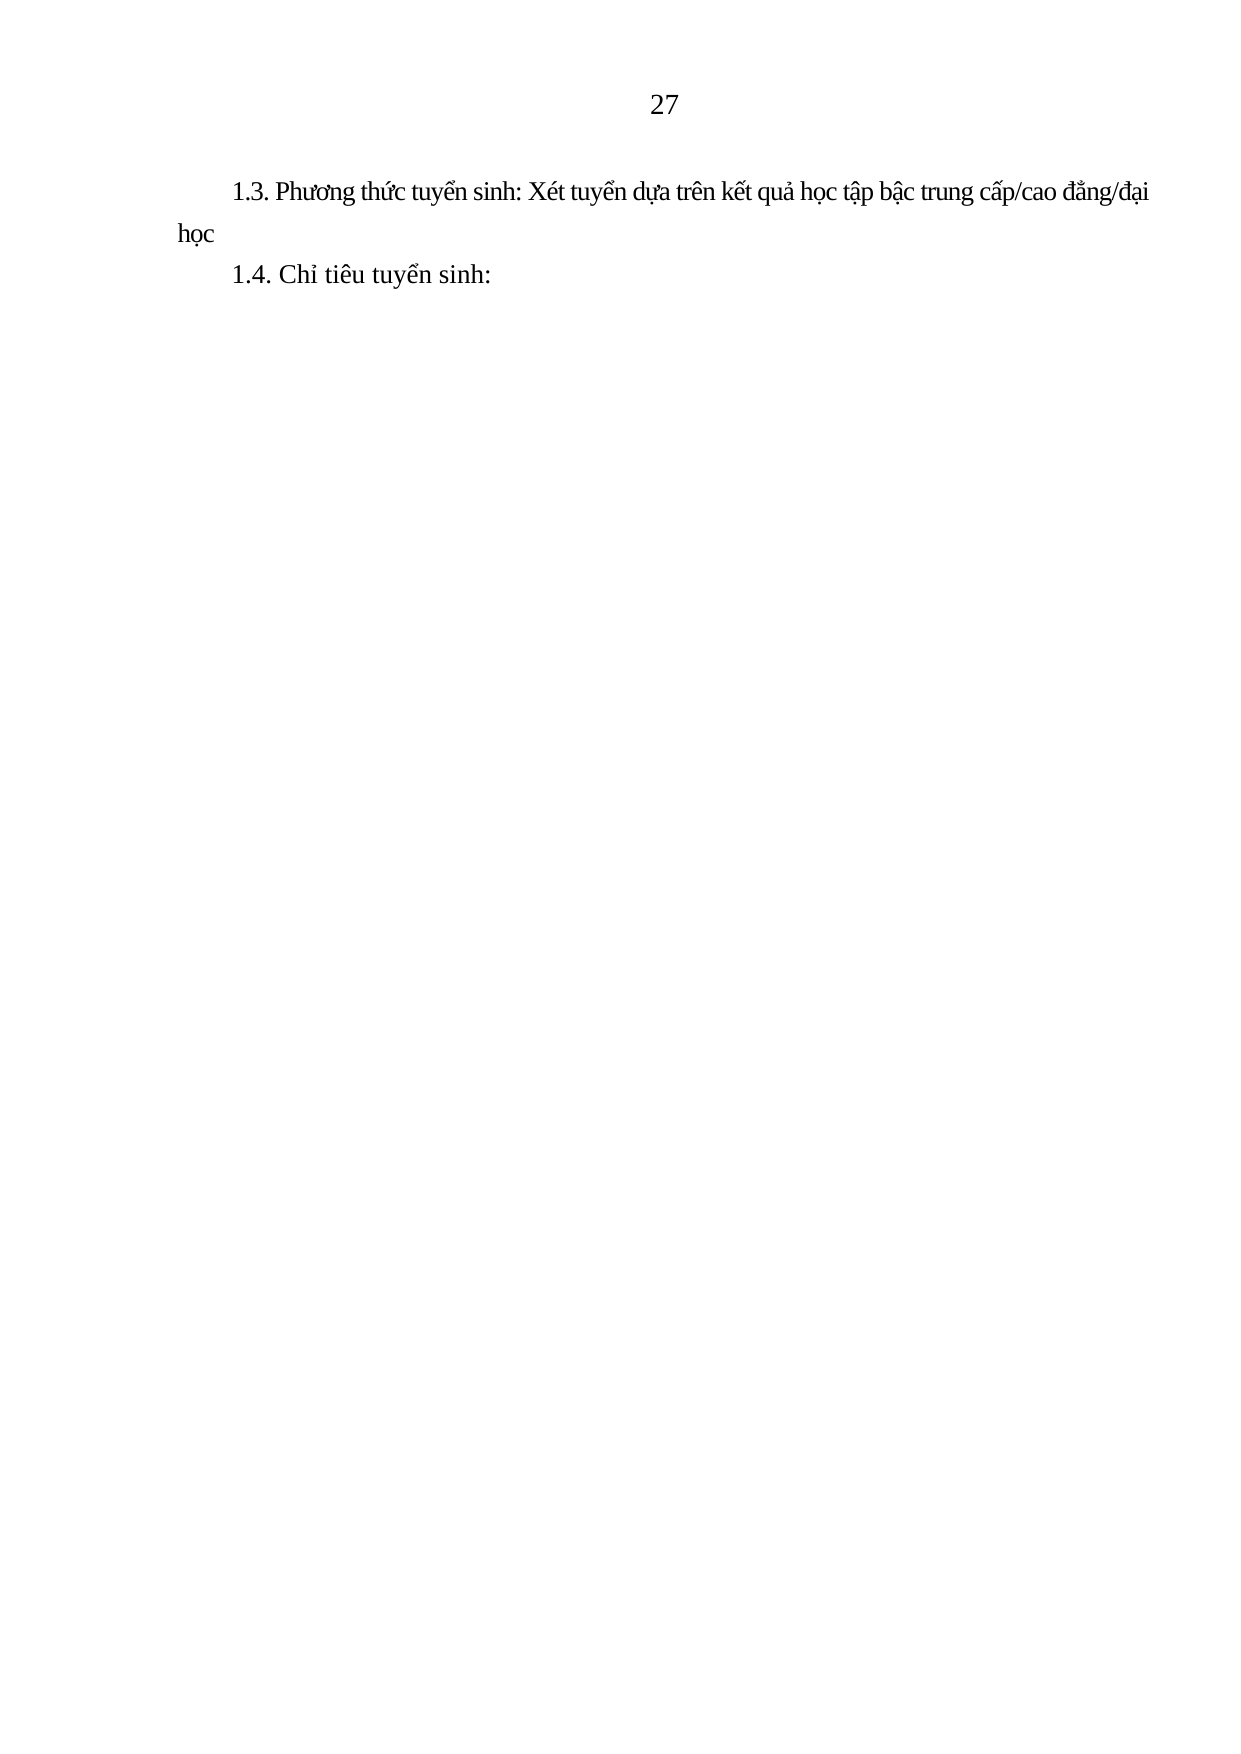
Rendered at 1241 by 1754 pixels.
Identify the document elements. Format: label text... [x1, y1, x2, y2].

text 1.3. Phương thức tuyển sinh: Xét tuyển dựa trên kết quả học tập bậc trung cấp/cao đẳng/đại học [177, 167, 1152, 250]
text 1.4. Chỉ tiêu tuyển sinh: [177, 250, 1152, 292]
